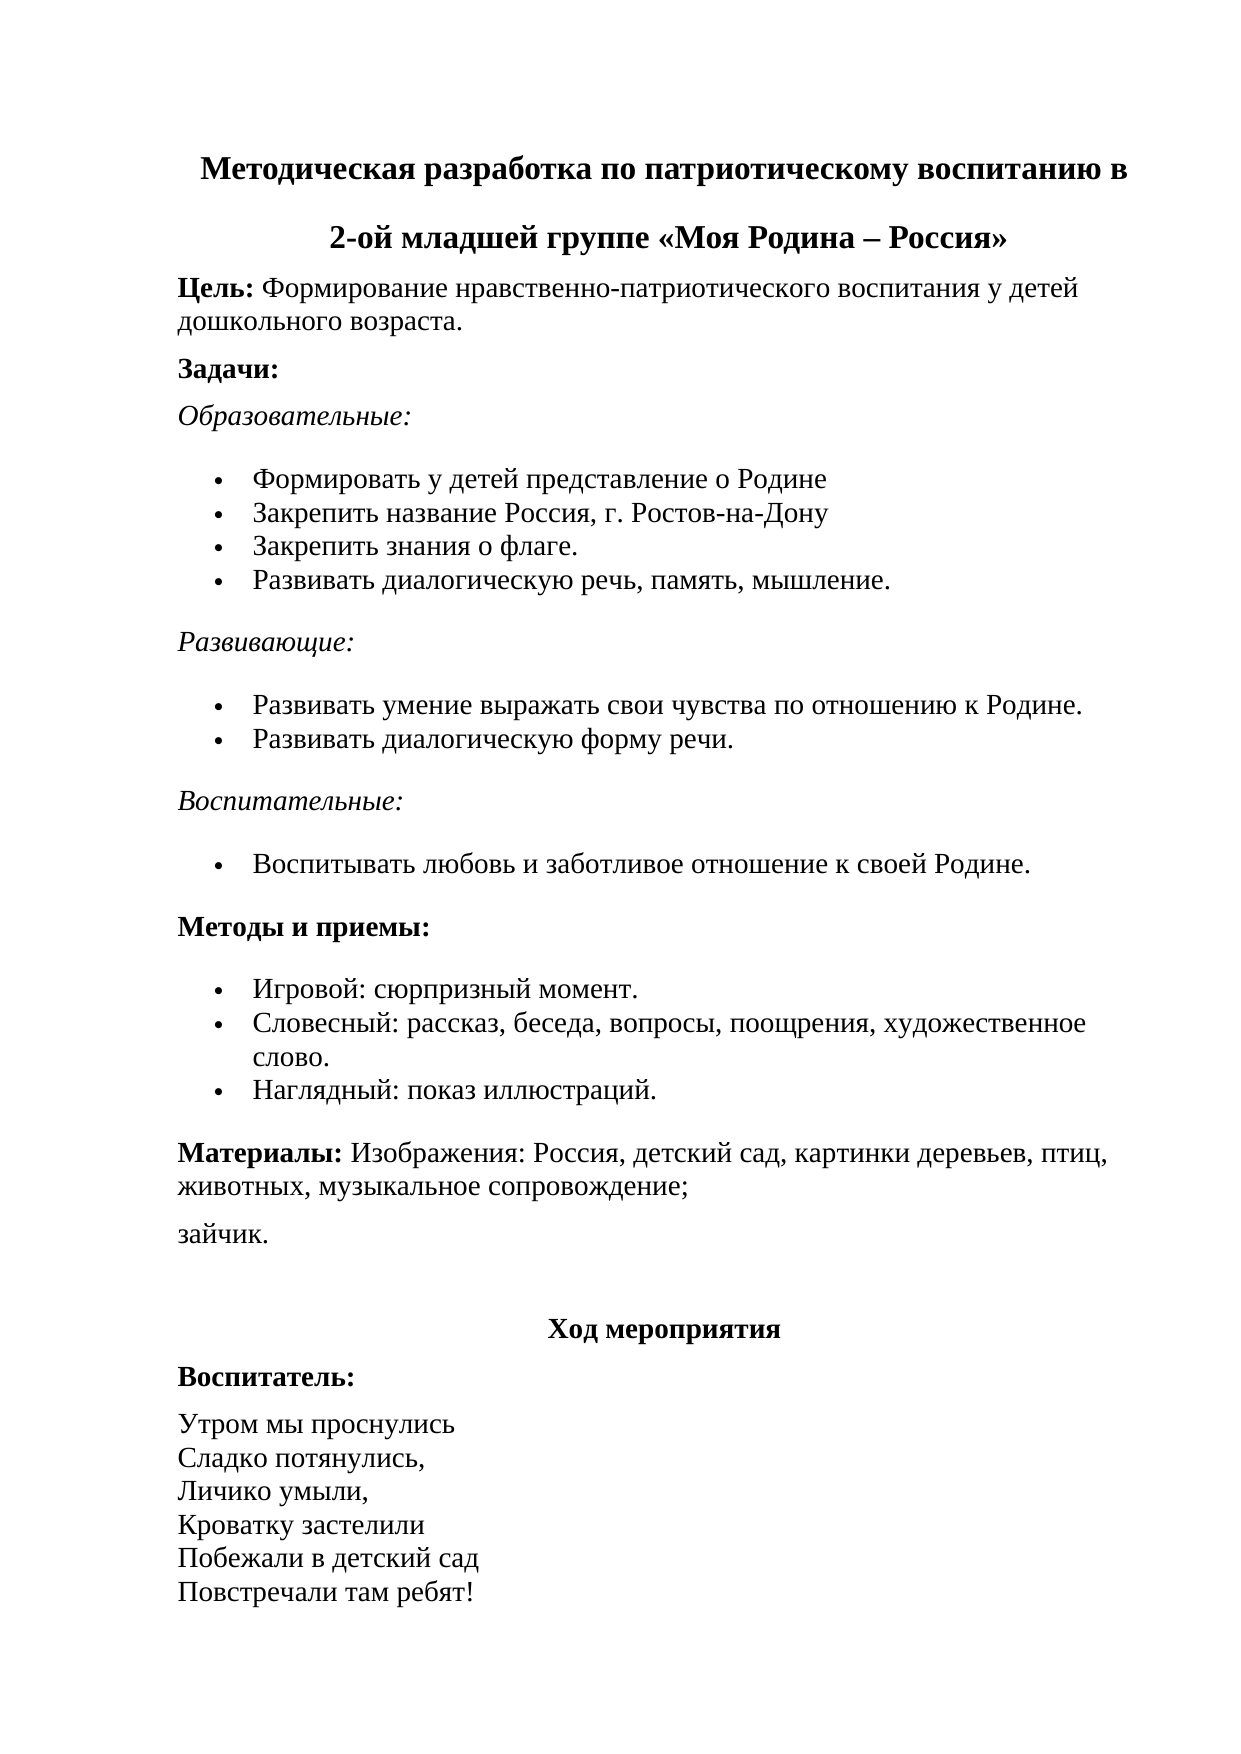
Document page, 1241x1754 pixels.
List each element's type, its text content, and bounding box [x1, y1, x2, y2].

text Материалы: Изображения: Россия, детский сад, картинки деревьев, птиц, животных, музыкальное сопровождение; [177, 1135, 1152, 1202]
text 2-ой младшей группе «Моя Родина – Россия» [177, 215, 1152, 256]
list Наглядный: показ иллюстраций. [215, 1072, 1152, 1106]
text зайчик. [177, 1216, 1152, 1249]
subtitle Методическая разработка по патриотическому воспитанию в [177, 146, 1152, 187]
list Закрепить название Россия, г. Ростов-на-Дону [215, 495, 1152, 528]
list Игровой: сюрпризный момент. [215, 972, 1152, 1005]
list Формировать у детей представление о Родине [215, 461, 1152, 495]
list Воспитывать любовь и заботливое отношение к своей Родине. [215, 846, 1152, 880]
text Образовательные: [177, 398, 1152, 432]
text Воспитатель: [177, 1359, 1152, 1392]
text Задачи: [177, 351, 1152, 384]
list Словесный: рассказ, беседа, вопросы, поощрения, художественное слово. [215, 1005, 1152, 1072]
list Развивать диалогическую форму речи. [215, 721, 1152, 754]
list Развивать диалогическую речь, память, мышление. [215, 562, 1152, 595]
list Развивать умение выражать свои чувства по отношению к Родине. [215, 687, 1152, 721]
text Воспитательные: [177, 783, 1152, 817]
text Методы и приемы: [177, 909, 1152, 942]
text Утром мы проснулись Сладко потянулись, Личико умыли, Кроватку застелили Побежали в детский сад Повстречали там ребят! [177, 1406, 1152, 1608]
text Цель: Формирование нравственно-патриотического воспитания у детей дошкольного возраста. [177, 270, 1152, 337]
text Ход мероприятия [177, 1311, 1152, 1345]
text Развивающие: [177, 624, 1152, 658]
list Закрепить знания о флаге. [215, 528, 1152, 562]
